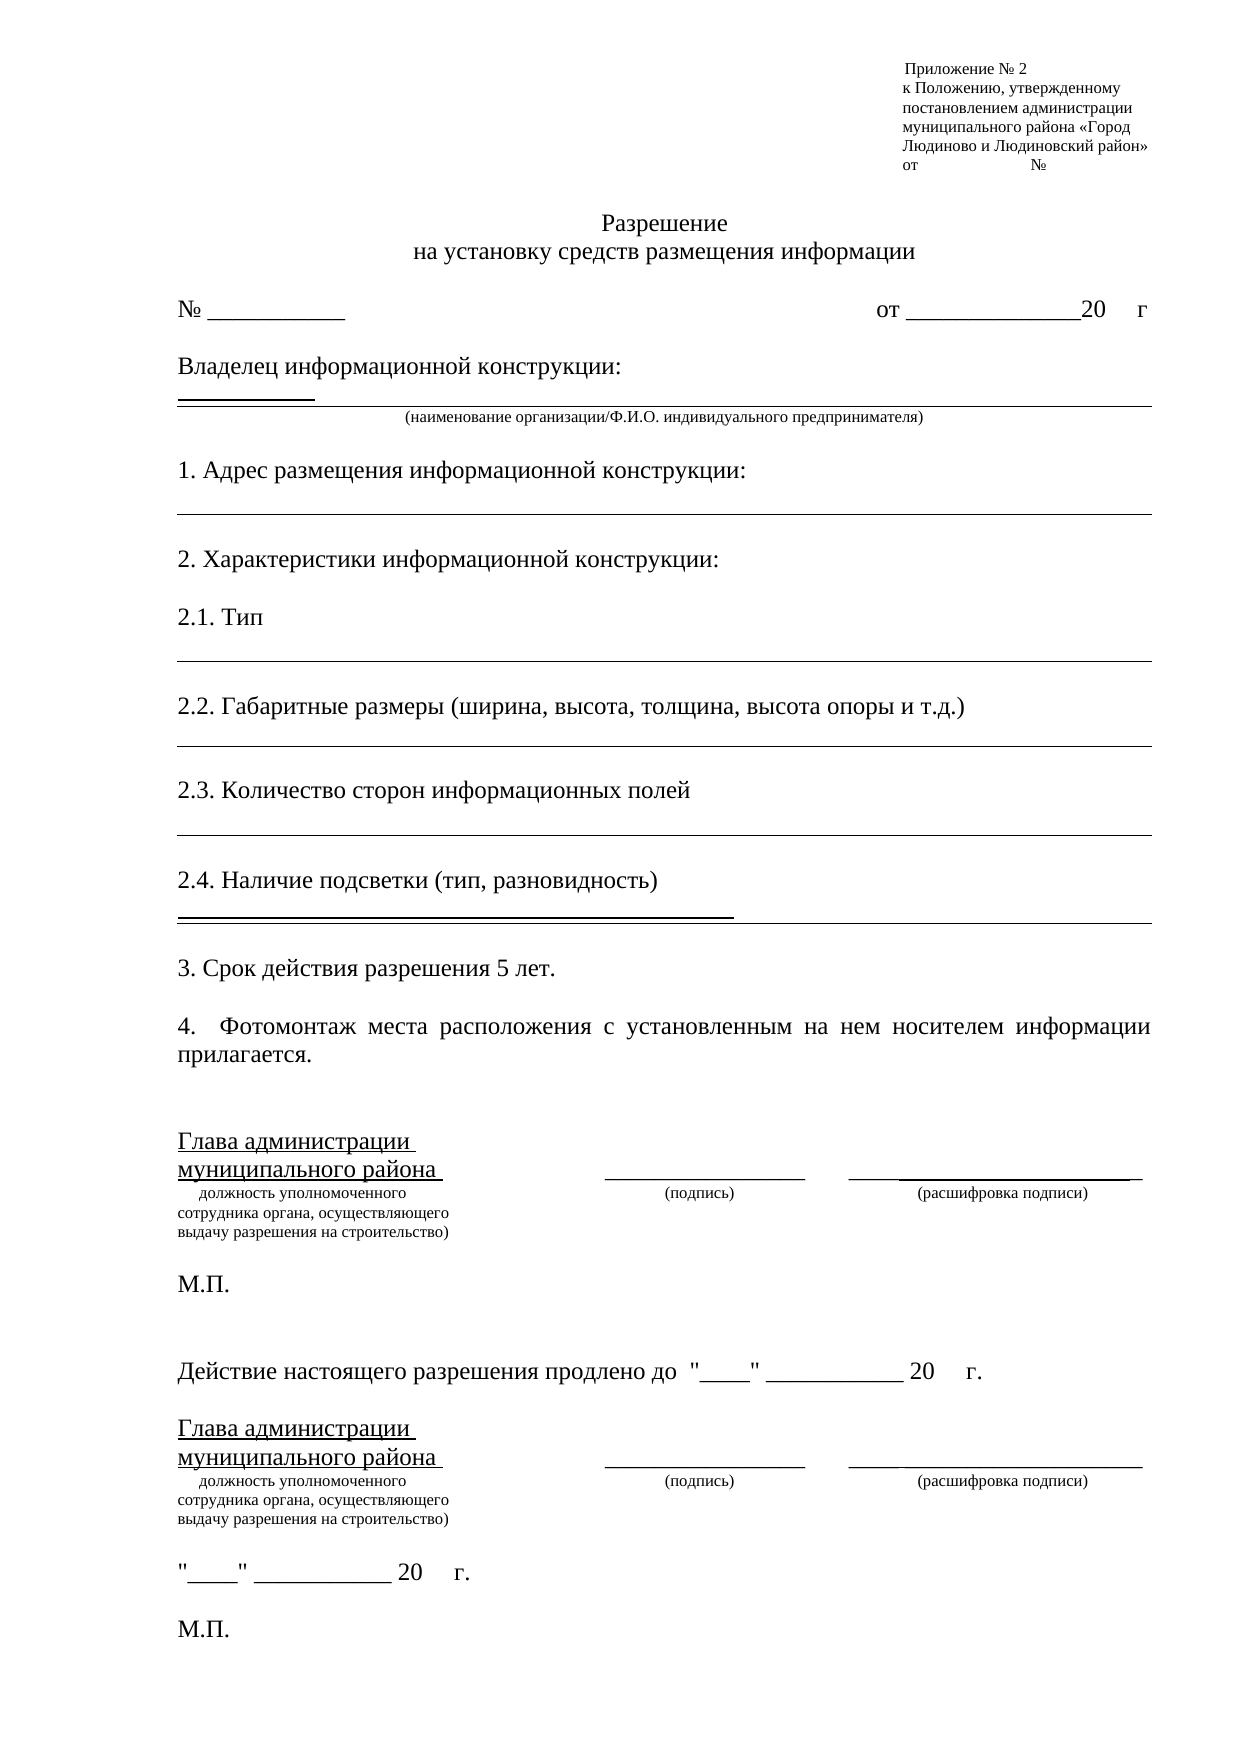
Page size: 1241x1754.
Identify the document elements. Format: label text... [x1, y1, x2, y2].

text к Положению, утвержденному [177, 78, 1152, 97]
text Людиново и Людиновский район» [177, 136, 1152, 155]
text Разрешение [177, 208, 1152, 236]
text 2.3. Количество сторон информационных полей [177, 775, 1152, 804]
text № ___________ от ______________20 г [177, 294, 1152, 323]
text муниципального района ________________ ____ ___________________ [177, 1442, 1152, 1471]
text муниципального района ________________ ____ ___________________ [177, 1154, 1152, 1183]
text 2.1. Тип [177, 602, 1152, 630]
text должность уполномоченного (подпись) (расшифровка подписи) [177, 1471, 1152, 1490]
text постановлением администрации [177, 97, 1152, 117]
text М.П. [177, 1269, 1152, 1298]
text сотрудника органа, осуществляющего [177, 1490, 1152, 1509]
text 3. Срок действия разрешения 5 лет. [177, 953, 1152, 982]
text сотрудника органа, осуществляющего [177, 1202, 1152, 1222]
text "____" ___________ 20 г. [177, 1557, 1152, 1586]
text Глава администрации [177, 1413, 1152, 1442]
text должность уполномоченного (подпись) (расшифровка подписи) [177, 1183, 1152, 1202]
text 2.2. Габаритные размеры (ширина, высота, толщина, высота опоры и т.д.) [177, 691, 1152, 720]
text Владелец информационной конструкции: [177, 351, 1152, 380]
text Действие настоящего разрешения продлено до "____" ___________ 20 г. [177, 1356, 1152, 1384]
text (наименование организации/Ф.И.О. индивидуального предпринимателя) [177, 407, 1152, 426]
text выдачу разрешения на строительство) [177, 1509, 1152, 1528]
text от № [177, 155, 1152, 174]
text 1. Адрес размещения информационной конструкции: [177, 455, 1152, 483]
text муниципального района «Город [177, 117, 1152, 136]
text Глава администрации [177, 1126, 1152, 1154]
text на установку средств размещения информации [177, 236, 1152, 265]
text 2. Характеристики информационной конструкции: [177, 544, 1152, 573]
text М.П. [177, 1614, 1152, 1643]
text Приложение № 2 [177, 59, 1152, 78]
text 2.4. Наличие подсветки (тип, разновидность) [177, 865, 1152, 893]
text 4. Фотомонтаж места расположения с установленным на нем носителем информации прилагается. [177, 1011, 1152, 1068]
text выдачу разрешения на строительство) [177, 1222, 1152, 1241]
